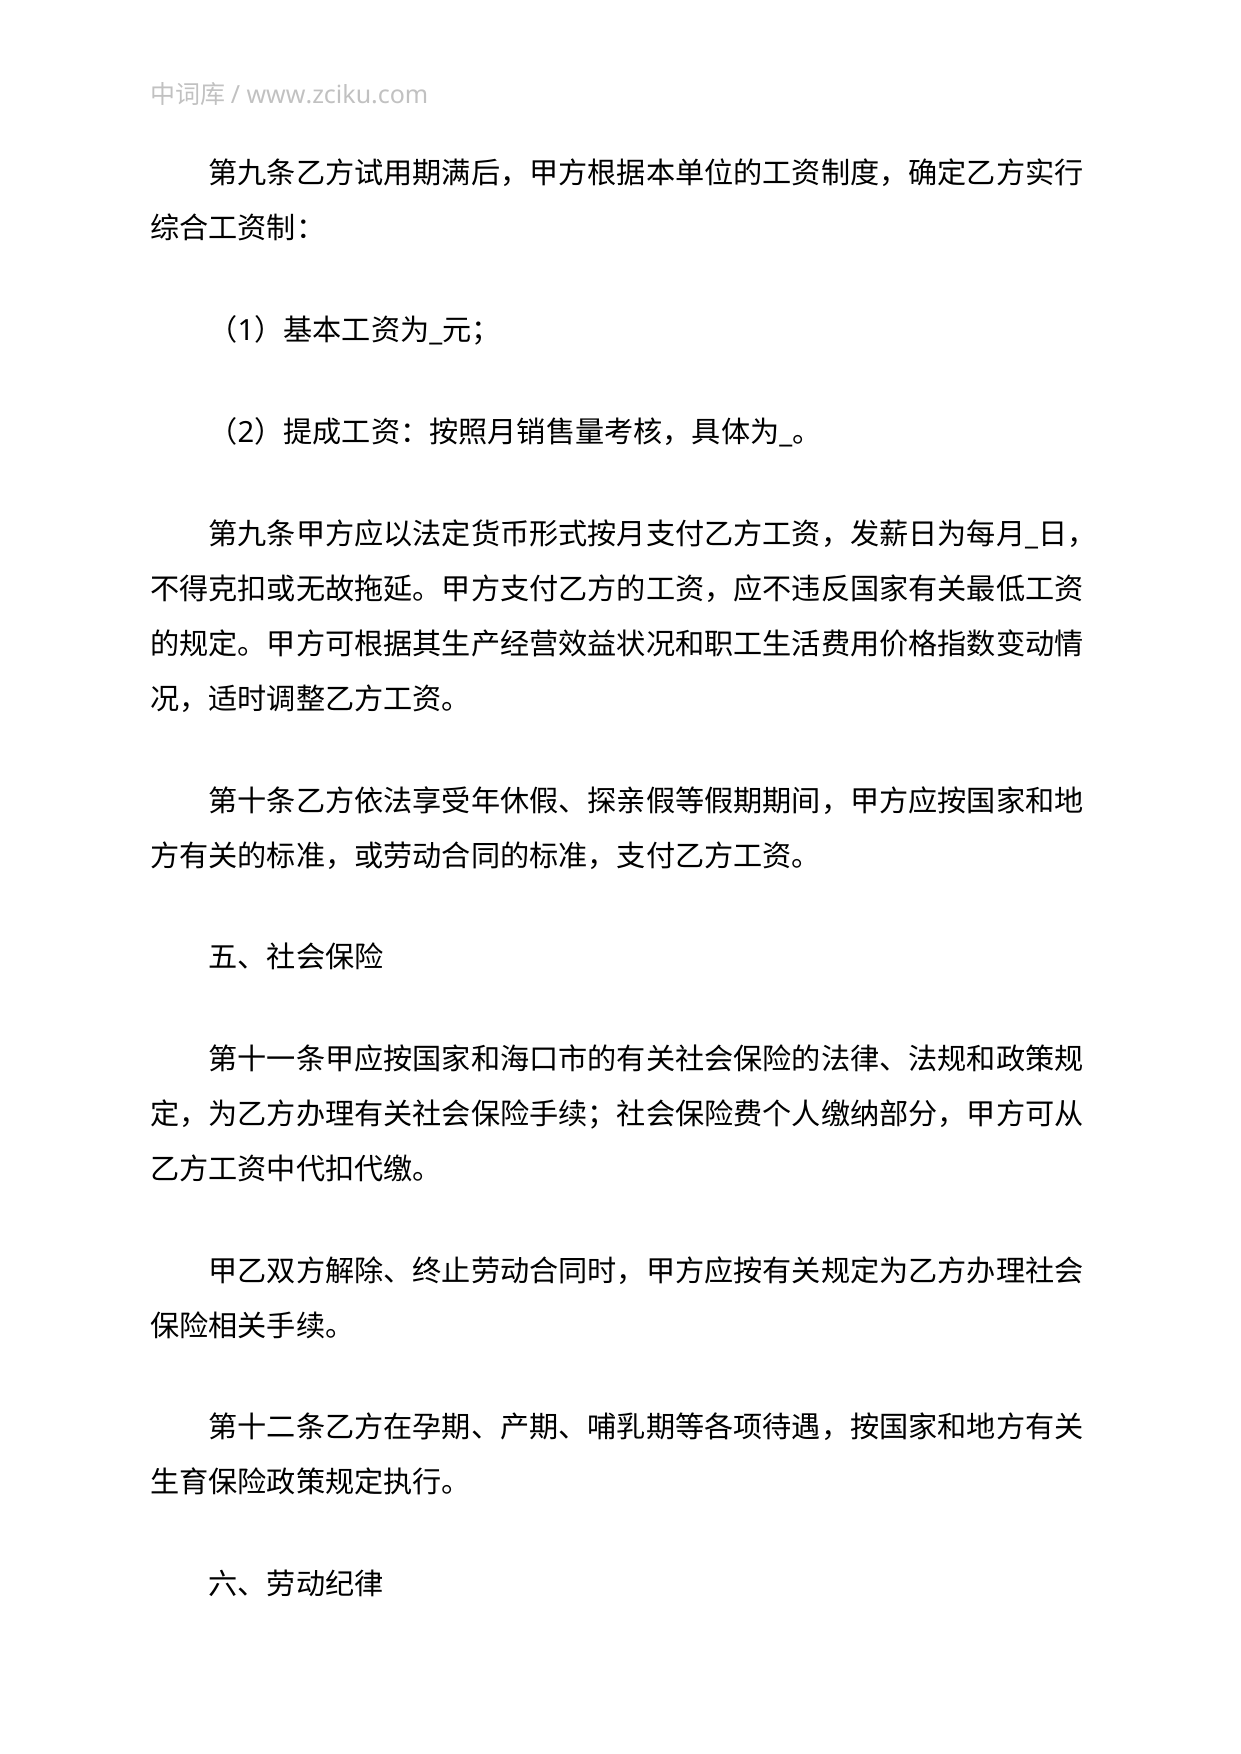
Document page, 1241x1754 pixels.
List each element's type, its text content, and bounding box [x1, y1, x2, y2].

text 第十二条乙方在孕期、产期、哺乳期等各项待遇，按国家和地方有关生育保险政策规定执行。 [150, 1404, 1090, 1501]
text 第九条乙方试用期满后，甲方根据本单位的工资制度，确定乙方实行综合工资制： [150, 150, 1090, 247]
text 第十一条甲应按国家和海口市的有关社会保险的法律、法规和政策规定，为乙方办理有关社会保险手续；社会保险费个人缴纳部分，甲方可从乙方工资中代扣代缴。 [150, 1036, 1090, 1188]
text （1）基本工资为_元； [150, 307, 1090, 349]
text 第十条乙方依法享受年休假、探亲假等假期期间，甲方应按国家和地方有关的标准，或劳动合同的标准，支付乙方工资。 [150, 777, 1090, 874]
text 六、劳动纪律 [150, 1561, 1090, 1603]
text 五、社会保险 [150, 934, 1090, 976]
text 第九条甲方应以法定货币形式按月支付乙方工资，发薪日为每月_日，不得克扣或无故拖延。甲方支付乙方的工资，应不违反国家有关最低工资的规定。甲方可根据其生产经营效益状况和职工生活费用价格指数变动情况，适时调整乙方工资。 [150, 511, 1090, 718]
text 甲乙双方解除、终止劳动合同时，甲方应按有关规定为乙方办理社会保险相关手续。 [150, 1247, 1090, 1344]
text （2）提成工资：按照月销售量考核，具体为_。 [150, 409, 1090, 451]
